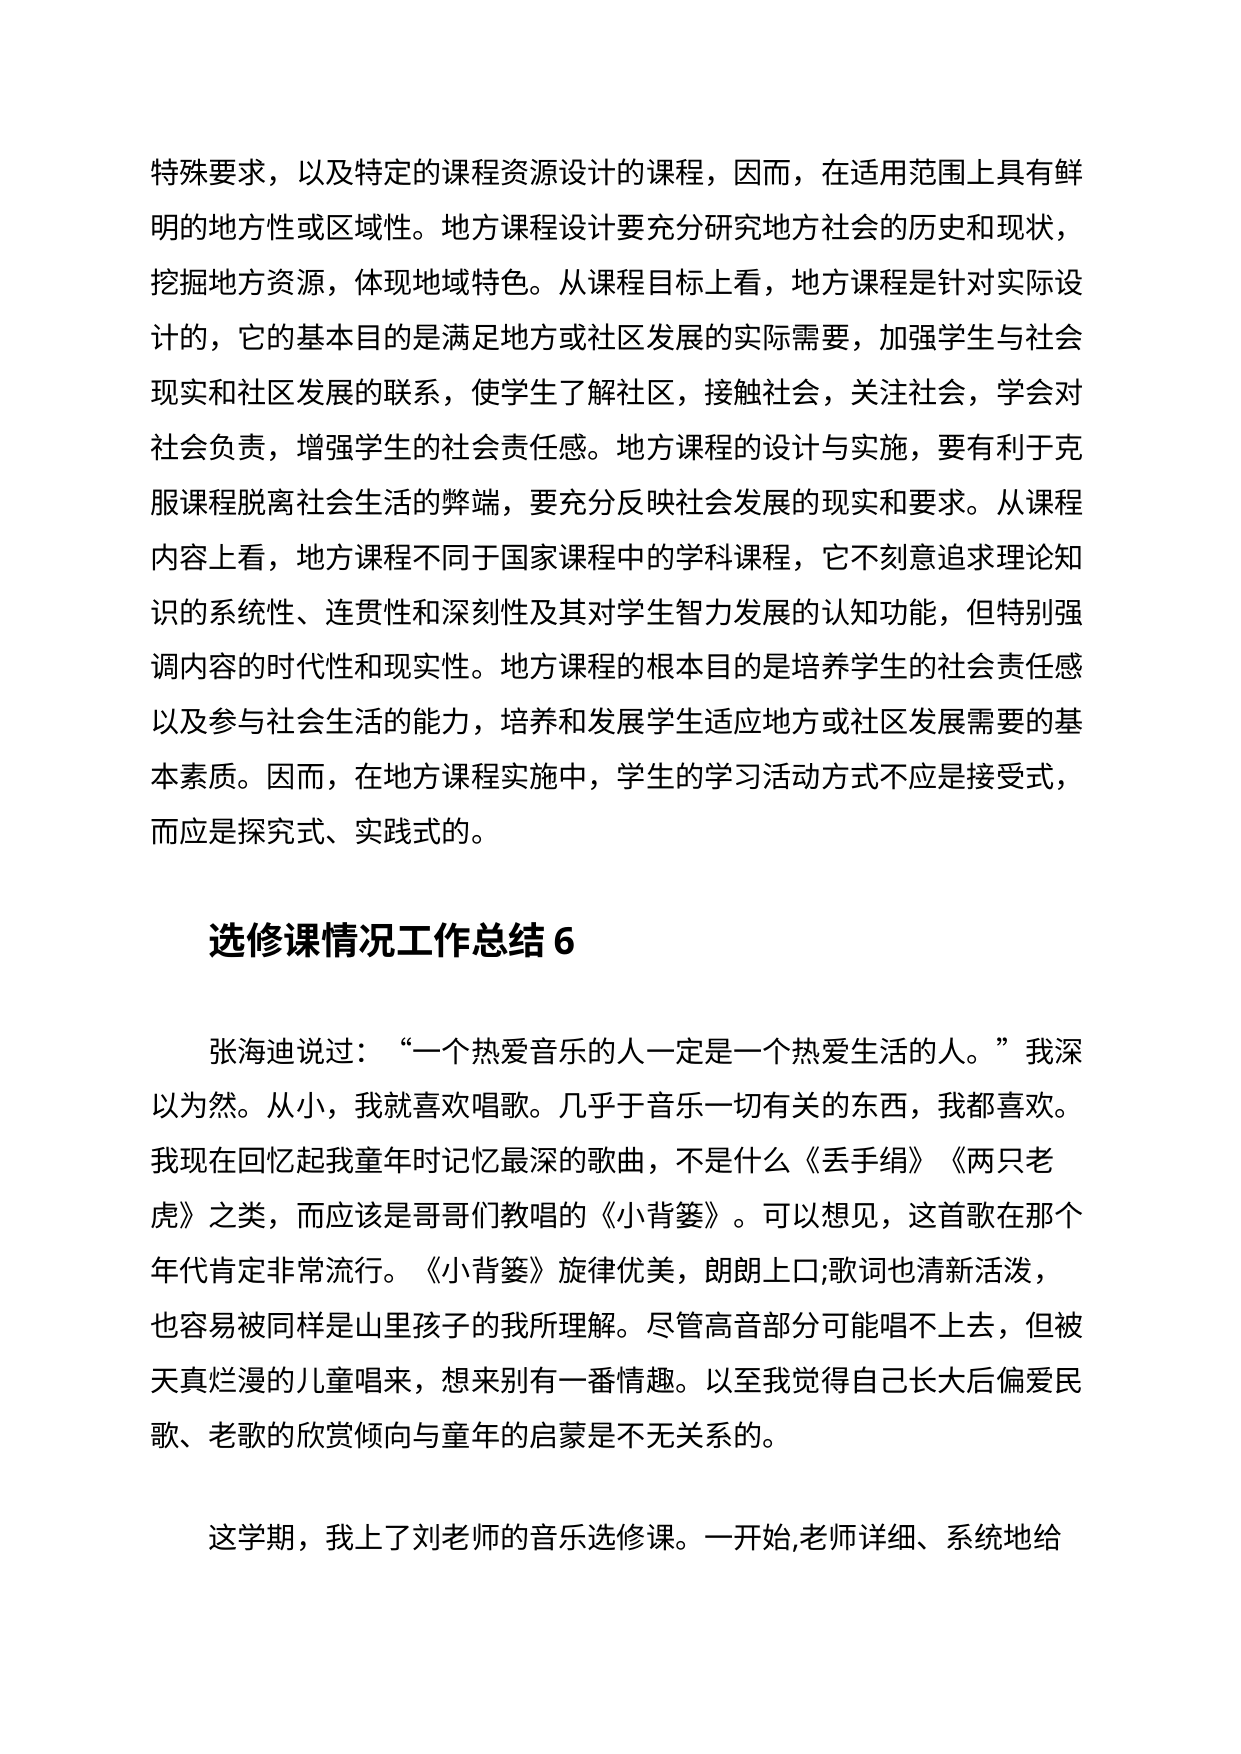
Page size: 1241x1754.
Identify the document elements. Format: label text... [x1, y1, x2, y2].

text 选修课情况工作总结6 [150, 911, 1090, 965]
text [150, 150, 1090, 851]
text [150, 1514, 1090, 1557]
text 张海迪说过：“一个热爱音乐的人一定是一个热爱生活的人。”我深以为然。从小，我就喜欢唱歌。几乎于音乐一切有关的东西，我都喜欢。我现在回忆起我童年时记忆最深的歌曲，不是什么《丢手绢》《两只老虎》之类，而应该是哥哥们教唱的《小背篓》。可以想见，这首歌在那个年代肯定非常流行。《小背篓》旋律优美，朗朗上口;歌词也清新活泼，也容易被同样是山里孩子的我所理解。尽管高音部分可能唱不上去，但被天真烂漫的儿童唱来，想来别有一番情趣。以至我觉得自己长大后偏爱民歌、老歌的欣赏倾向与童年的启蒙是不无关系的。 [150, 1028, 1090, 1455]
